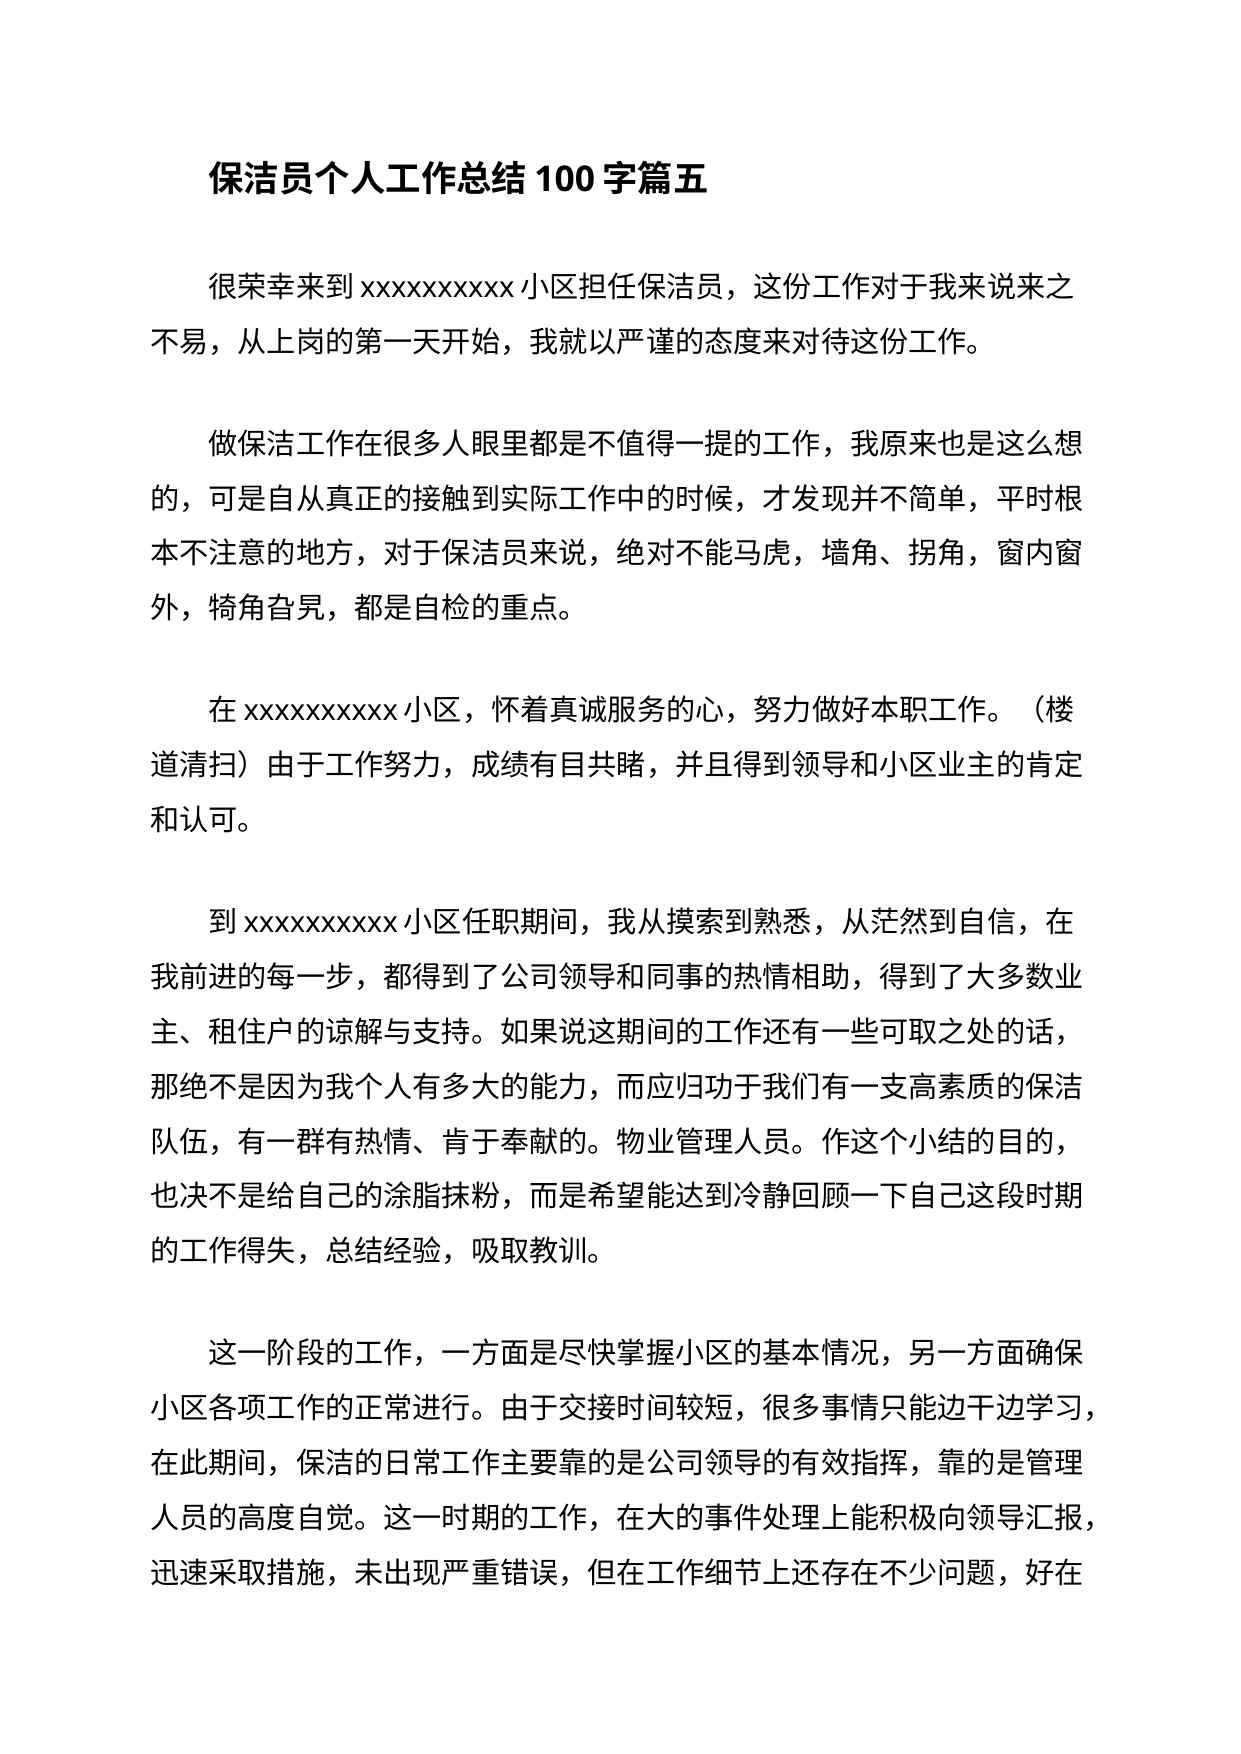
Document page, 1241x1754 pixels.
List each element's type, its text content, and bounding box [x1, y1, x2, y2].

text 到xxxxxxxxxx小区任职期间，我从摸索到熟悉，从茫然到自信，在我前进的每一步，都得到了公司领导和同事的热情相助，得到了大多数业主、租住户的谅解与支持。如果说这期间的工作还有一些可取之处的话，那绝不是因为我个人有多大的能力，而应归功于我们有一支高素质的保洁队伍，有一群有热情、肯于奉献的。物业管理人员。作这个小结的目的，也决不是给自己的涂脂抹粉，而是希望能达到冷静回顾一下自己这段时期的工作得失，总结经验，吸取教训。 [150, 898, 1090, 1270]
text 保洁员个人工作总结100字篇五 [150, 150, 1090, 201]
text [150, 1330, 1090, 1592]
text 在xxxxxxxxxx小区，怀着真诚服务的心，努力做好本职工作。（楼道清扫）由于工作努力，成绩有目共睹，并且得到领导和小区业主的肯定和认可。 [150, 687, 1090, 839]
text 很荣幸来到xxxxxxxxxx小区担任保洁员，这份工作对于我来说来之不易，从上岗的第一天开始，我就以严谨的态度来对待这份工作。 [150, 263, 1090, 361]
text 做保洁工作在很多人眼里都是不值得一提的工作，我原来也是这么想的，可是自从真正的接触到实际工作中的时候，才发现并不简单，平时根本不注意的地方，对于保洁员来说，绝对不能马虎，墙角、拐角，窗内窗外，犄角旮旯，都是自检的重点。 [150, 420, 1090, 627]
